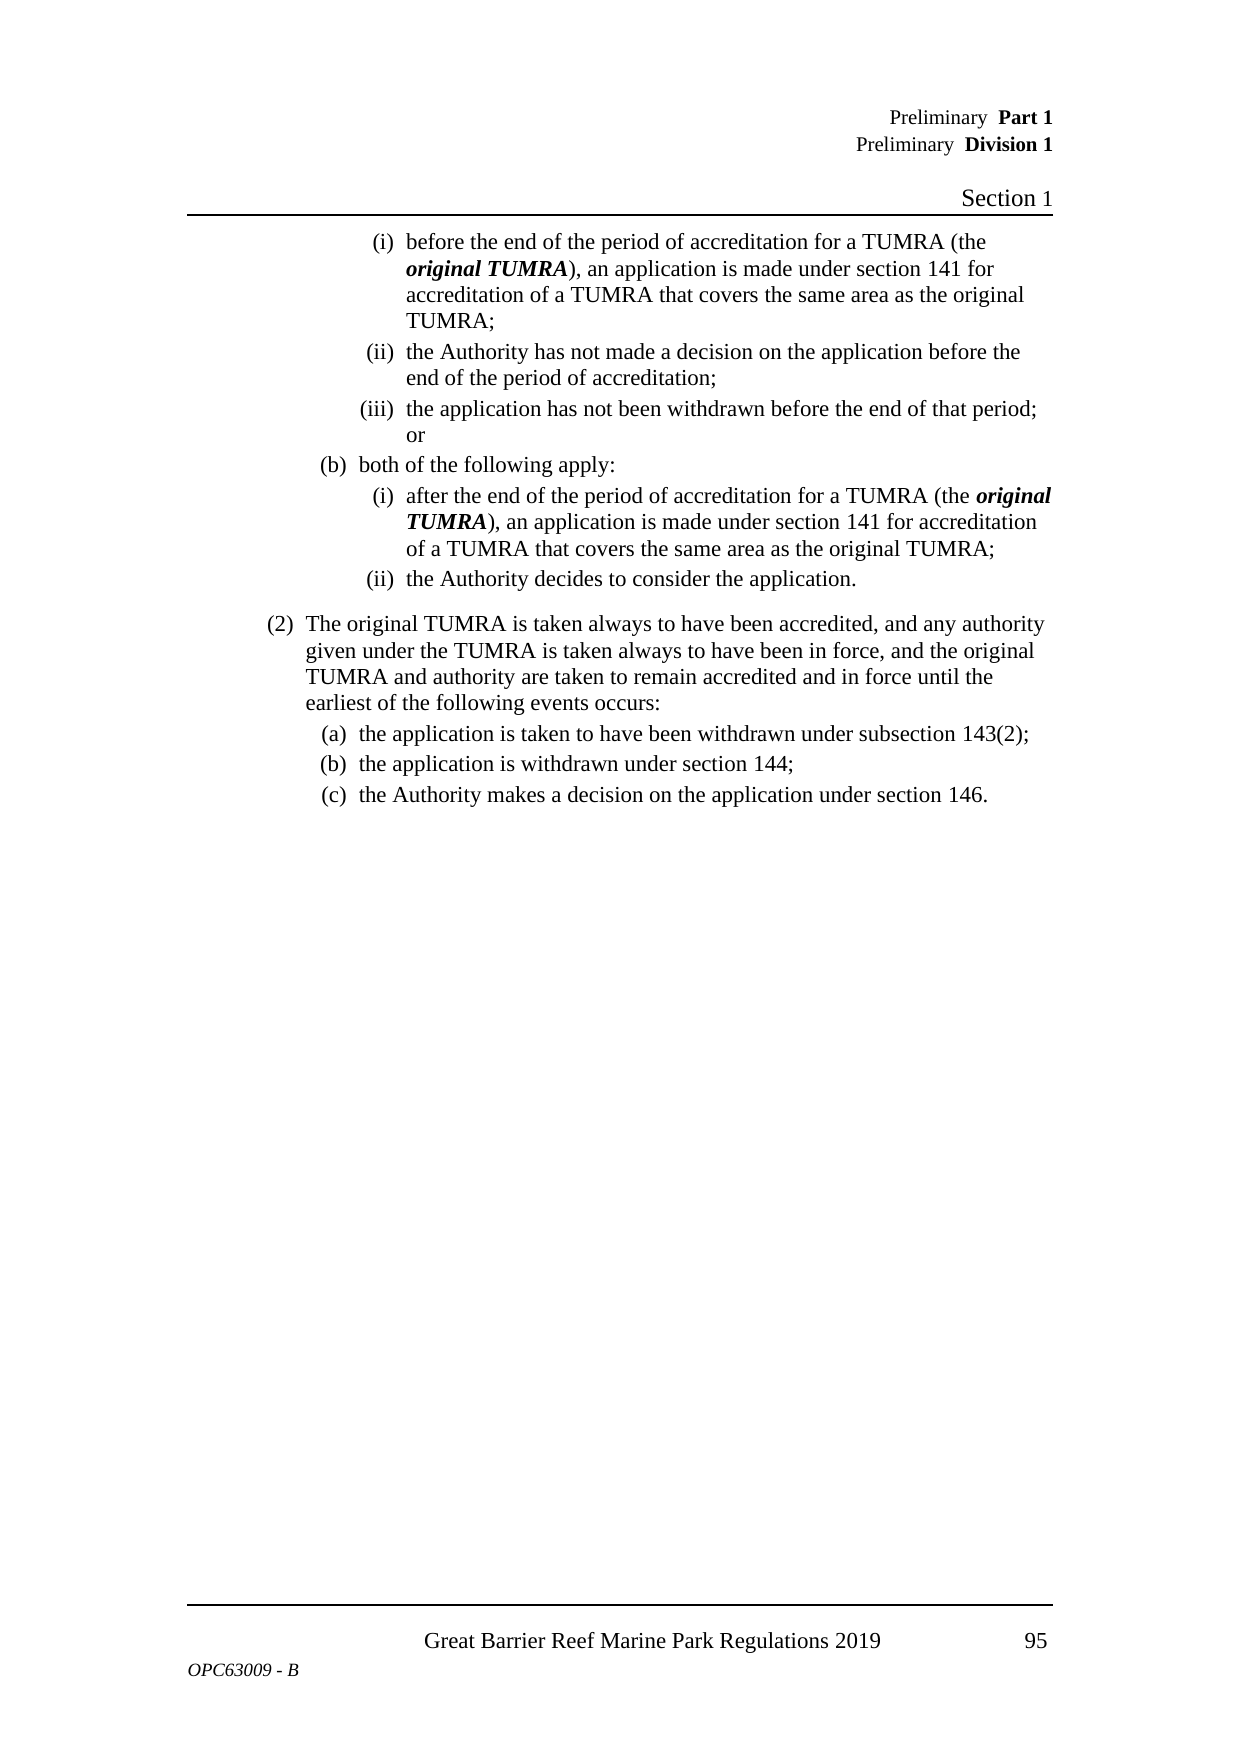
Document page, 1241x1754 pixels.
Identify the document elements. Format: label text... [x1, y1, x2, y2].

text (ii) the Authority decides to consider the application. [187, 565, 1053, 592]
text (b) the application is withdrawn under section 144; [187, 751, 1053, 777]
text (iii) the application has not been withdrawn before the end of that period; or [187, 395, 1053, 447]
text (2) The original TUMRA is taken always to have been accredited, and any authority given under the TUMRA is taken always to have been in force, and the original TUMRA and authority are taken to remain accredited and in force until the earliest of the following events occurs: [187, 610, 1053, 716]
text (i) before the end of the period of accreditation for a TUMRA (the original TUMRA), an application is made under section 141 for accreditation of a TUMRA that covers the same area as the original TUMRA; [187, 228, 1053, 334]
text (ii) the Authority has not made a decision on the application before the end of the period of accreditation; [187, 338, 1053, 391]
text (b) both of the following apply: [187, 452, 1053, 478]
text (i) after the end of the period of accreditation for a TUMRA (the original TUMRA), an application is made under section 141 for accreditation of a TUMRA that covers the same area as the original TUMRA; [187, 482, 1053, 561]
text (a) the application is taken to have been withdrawn under subsection 143(2); [187, 720, 1053, 746]
text (c) the Authority makes a decision on the application under section 146. [187, 781, 1053, 807]
